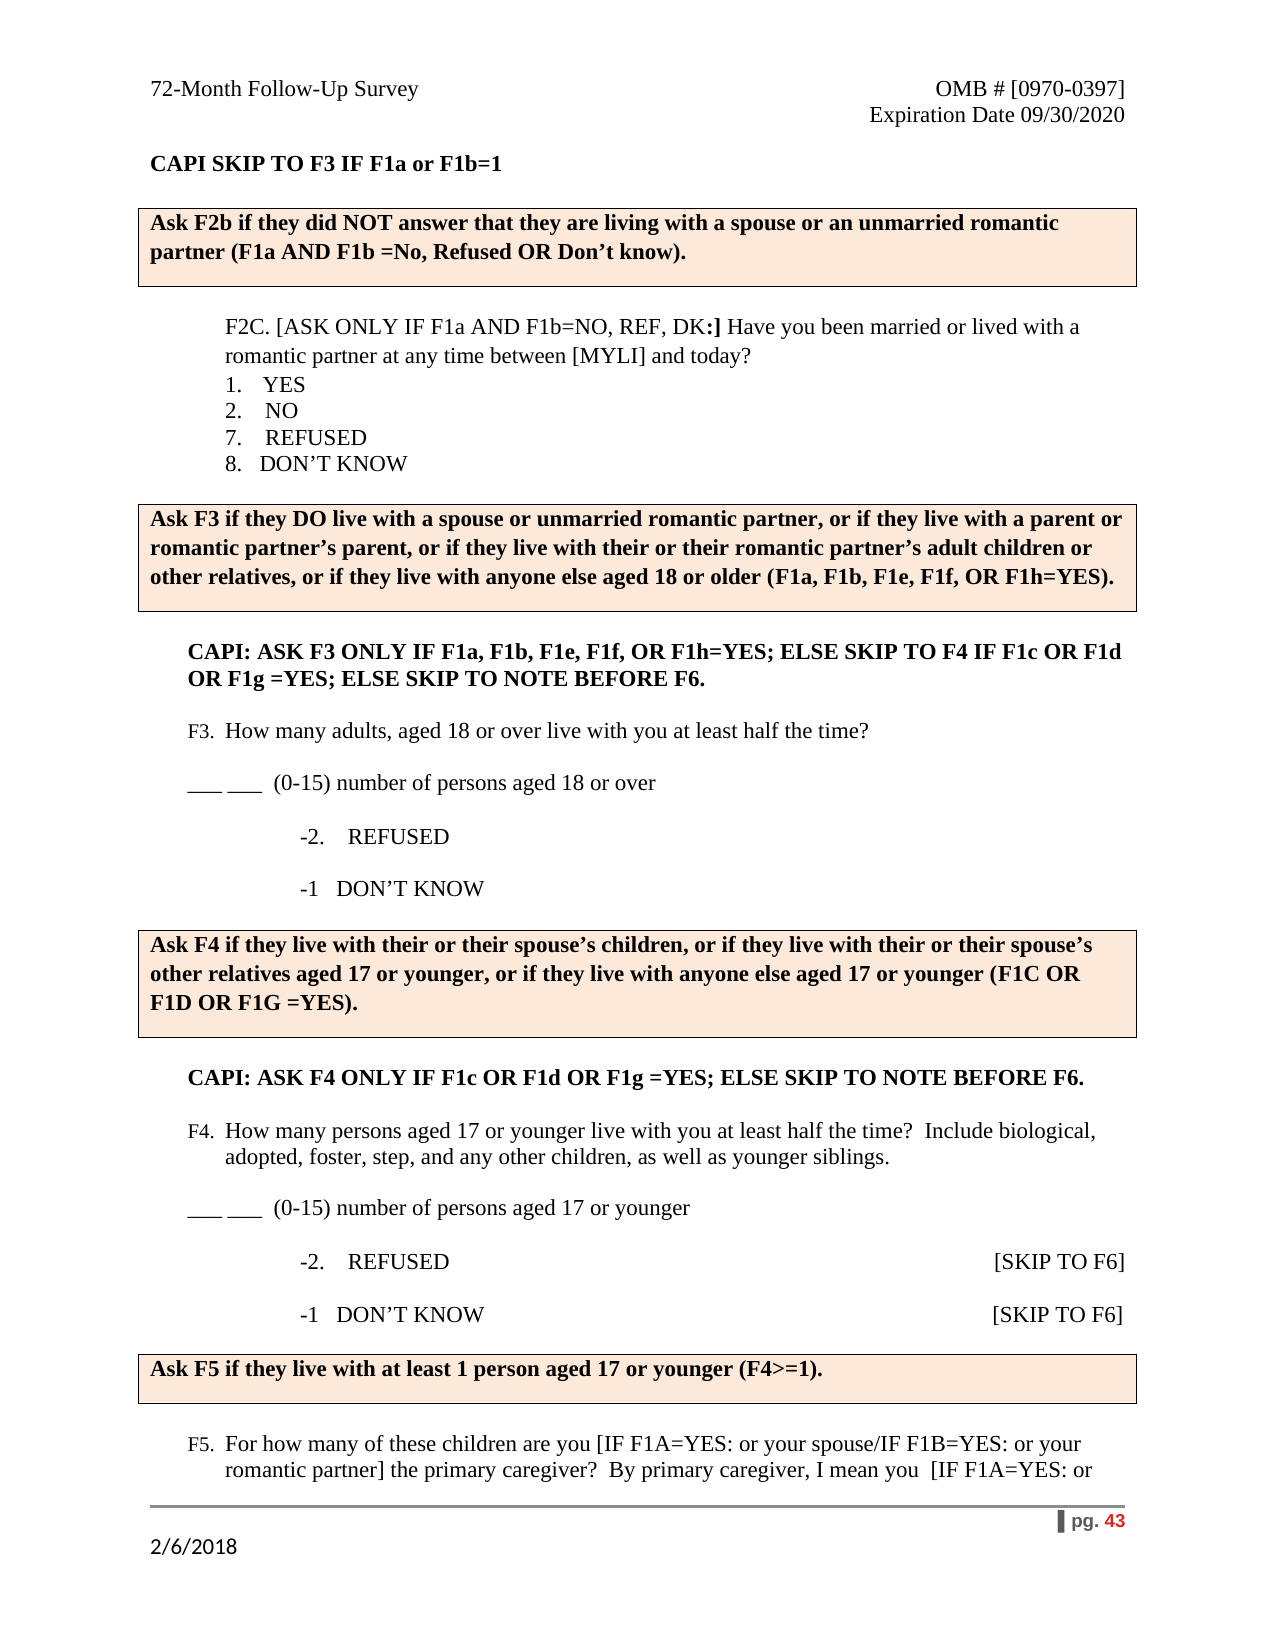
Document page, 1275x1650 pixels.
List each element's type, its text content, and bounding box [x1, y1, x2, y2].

text -2. REFUSED [300, 823, 1125, 876]
text -1 DON’T KNOW [244, 876, 1125, 902]
list F2C. [ASK ONLY IF F1a AND F1b=NO, REF, DK:] Have you been married or lived with a romantic partner at any time between [MYLI] and today? [225, 313, 1125, 368]
table_header Ask F3 if they DO live with a spouse or unmarried romantic partner, or if they live with a parent or romantic partner’s parent, or if they live with their or their romantic partner’s adult children or other relatives, or if they live with anyone else aged 18 or older (F1a, F1b, F1e, F1f, OR F1h=YES). [139, 505, 1136, 611]
table_header Ask F5 if they live with at least 1 person aged 17 or younger (F4>=1). [139, 1355, 1136, 1402]
text ___ ___ (0-15) number of persons aged 18 or over [187, 769, 1125, 795]
table_header Ask F2b if they did NOT answer that they are living with a spouse or an unmarried romantic partner (F1a AND F1b =No, Refused OR Don’t know). [139, 209, 1136, 286]
text 7. REFUSED [225, 424, 1125, 450]
list How many persons aged 17 or younger live with you at least half the time? Include biological, adopted, foster, step, and any other children, as well as younger siblings. [187, 1117, 1125, 1169]
text 2. NO [225, 397, 1125, 424]
text CAPI: ASK F4 ONLY IF F1c OR F1d OR F1g =YES; ELSE SKIP TO NOTE BEFORE F6. [187, 1064, 1125, 1090]
text CAPI: ASK F3 ONLY IF F1a, F1b, F1e, F1f, OR F1h=YES; ELSE SKIP TO F4 IF F1c OR F1d OR F1g =YES; ELSE SKIP TO NOTE BEFORE F6. [187, 638, 1125, 691]
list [187, 1430, 1125, 1483]
text ___ ___ (0-15) number of persons aged 17 or younger [187, 1194, 1125, 1221]
text 8. DON’T KNOW [169, 450, 1125, 476]
text -1 DON’T KNOW [SKIP TO F6] [244, 1301, 1125, 1327]
list How many adults, aged 18 or over live with you at least half the time? [187, 717, 1125, 744]
text -2. REFUSED [SKIP TO F6] [300, 1248, 1125, 1301]
text CAPI SKIP TO F3 IF F1a or F1b=1 [150, 150, 1125, 176]
list YES [225, 371, 1125, 397]
table_header Ask F4 if they live with their or their spouse’s children, or if they live with their or their spouse’s other relatives aged 17 or younger, or if they live with anyone else aged 17 or younger (F1C OR F1D OR F1G =YES). [139, 931, 1136, 1037]
